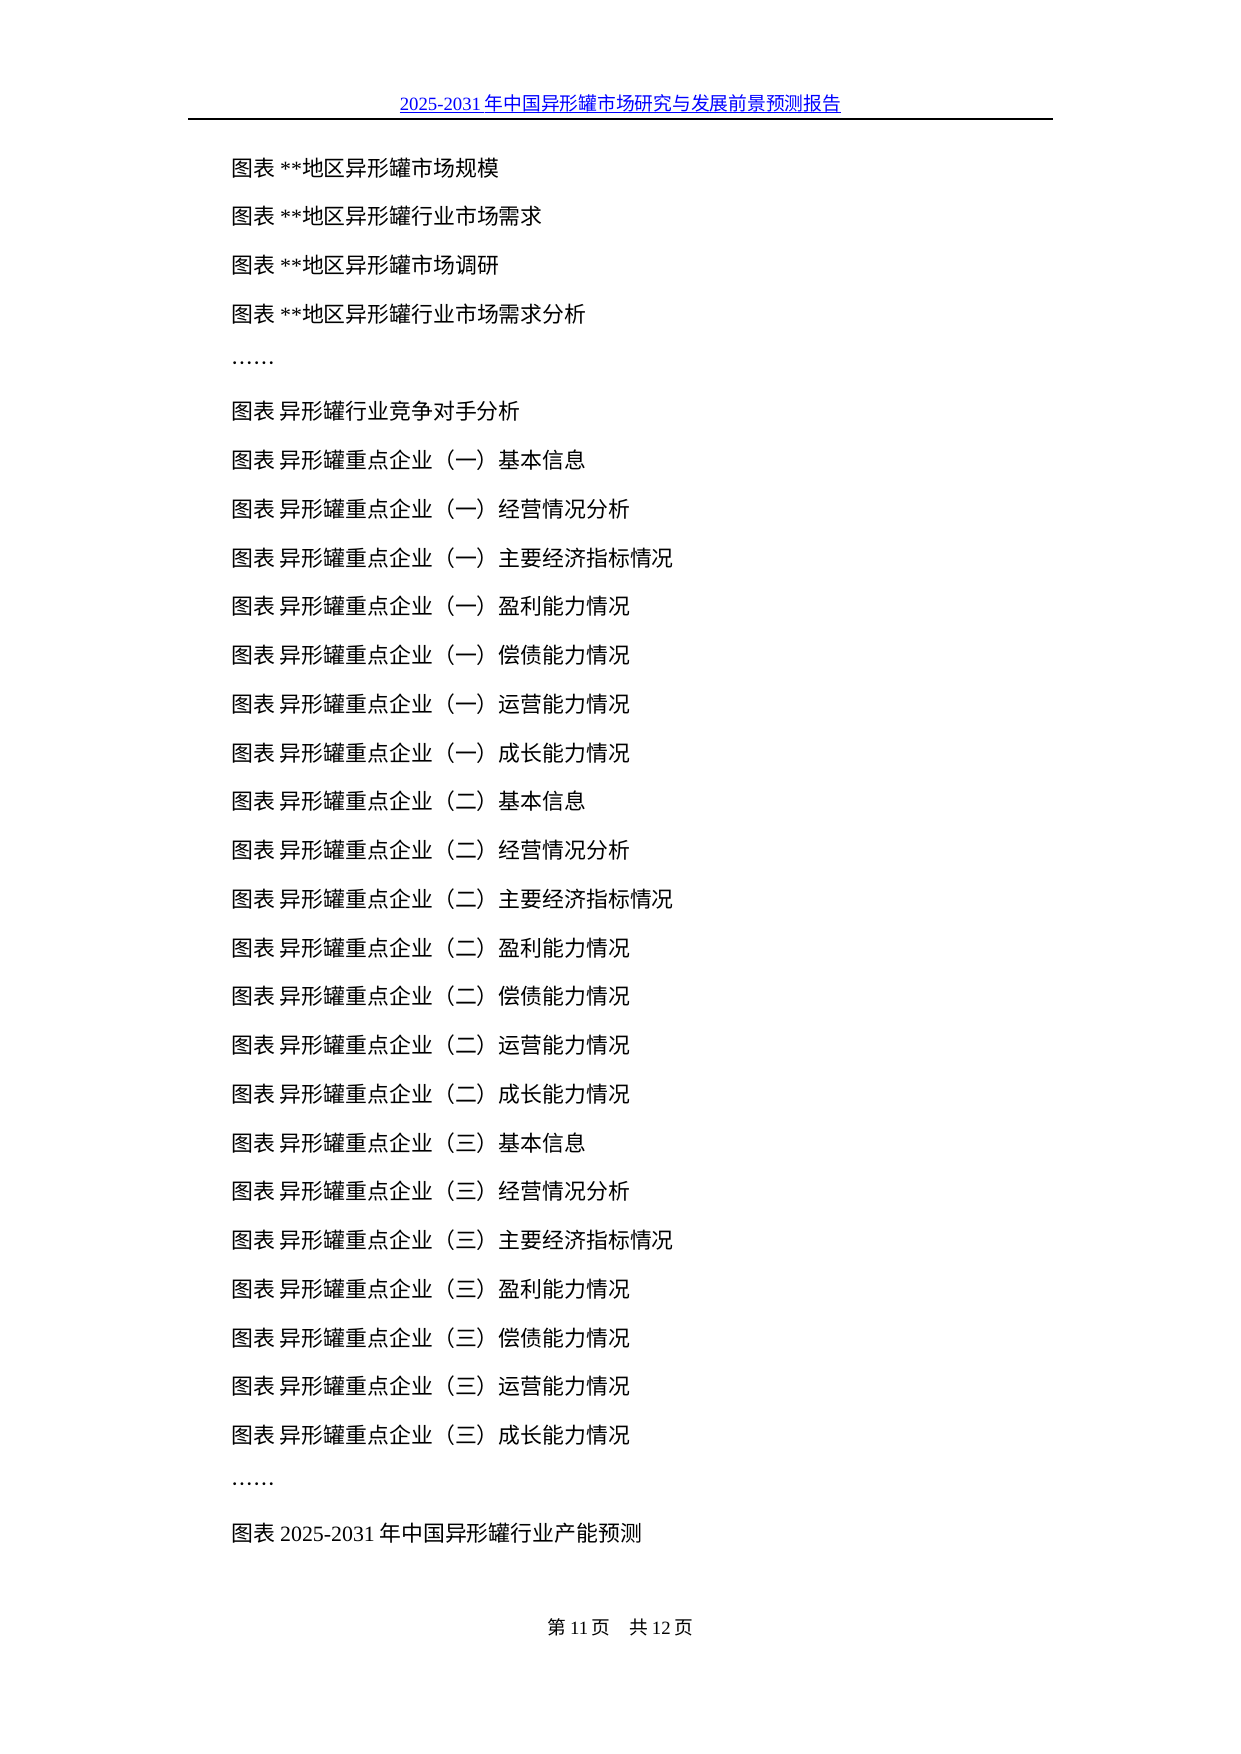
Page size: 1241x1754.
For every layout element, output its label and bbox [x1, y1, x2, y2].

text [187, 150, 1053, 1548]
